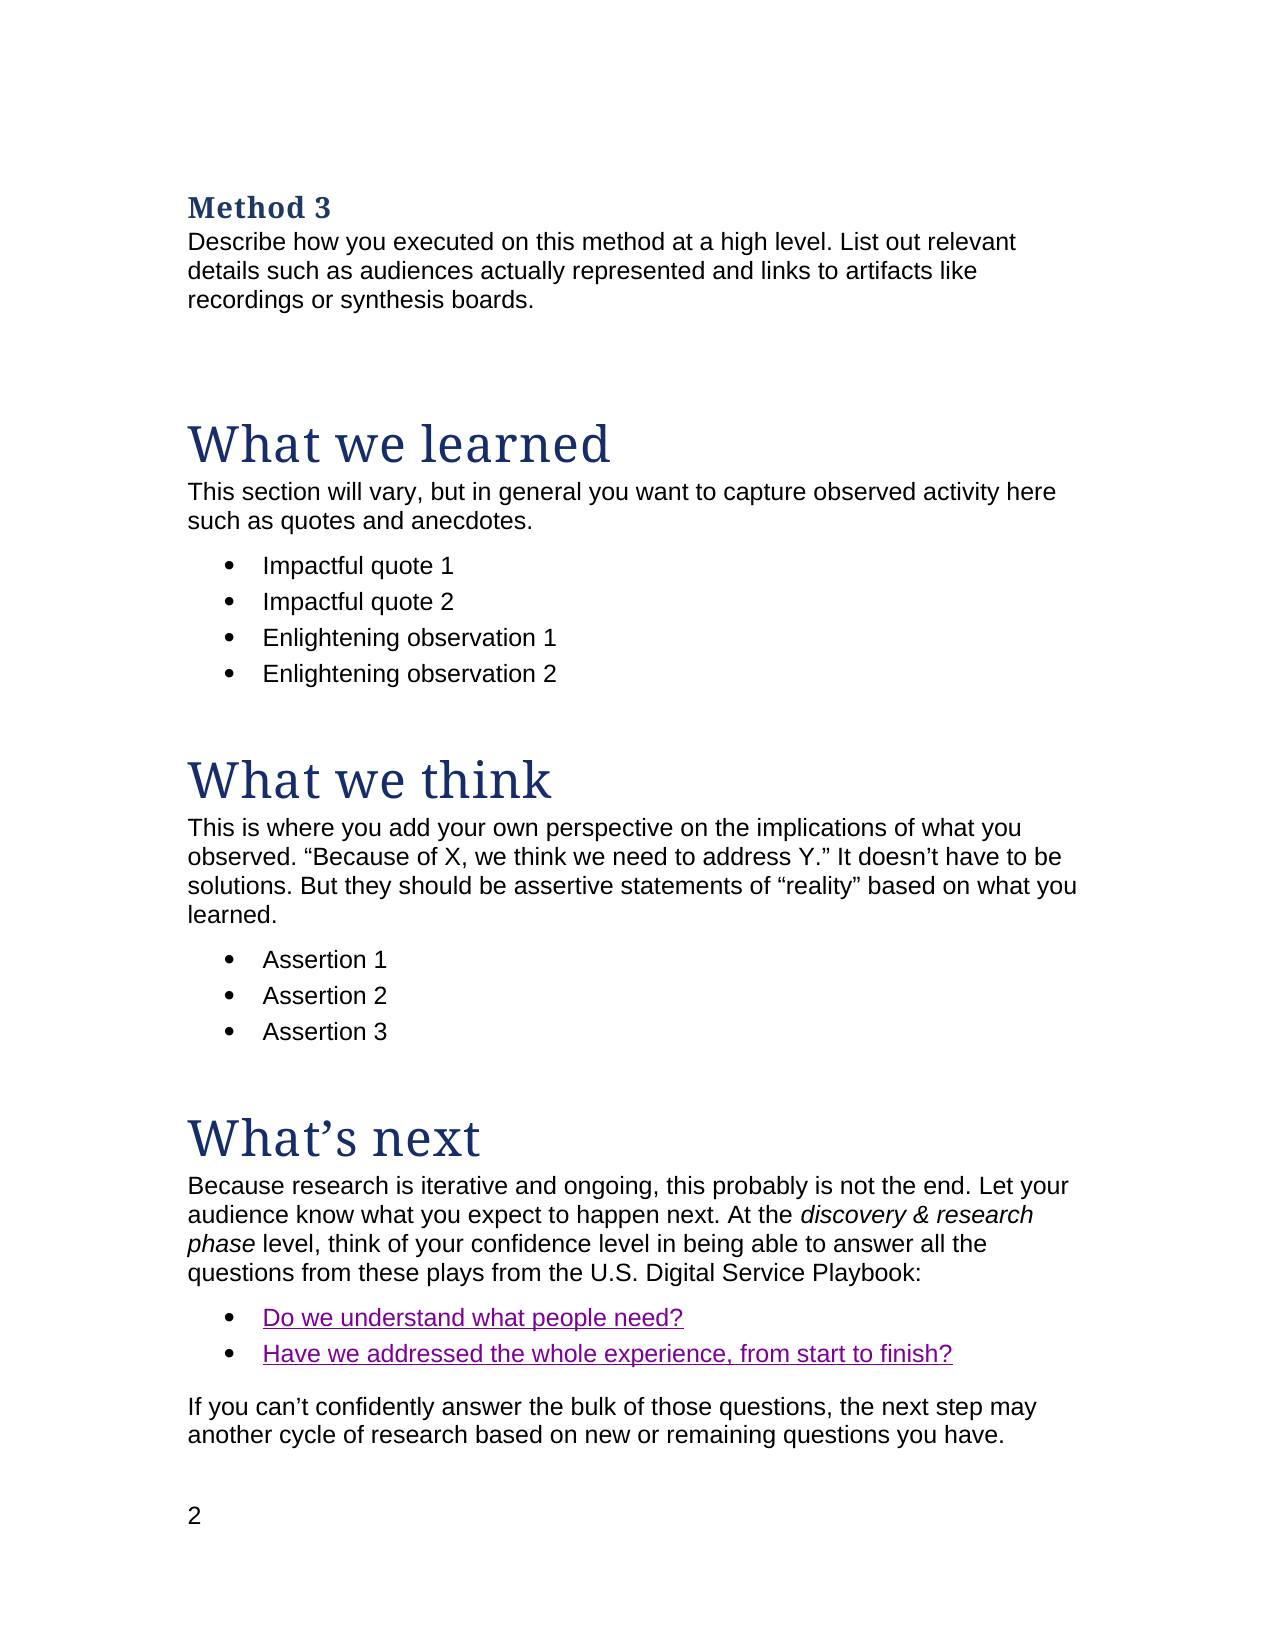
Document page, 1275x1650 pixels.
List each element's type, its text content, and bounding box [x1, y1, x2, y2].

list Do we understand what people need? [225, 1303, 1087, 1332]
list Enlightening observation 2 [225, 659, 1087, 688]
text This is where you add your own perspective on the implications of what you observed. “Because of X, we think we need to address Y.” It doesn’t have to be solutions. But they should be assertive statements of “reality” based on what you learned. [187, 813, 1087, 928]
list Assertion 1 [225, 945, 1087, 974]
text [187, 227, 1087, 313]
text If you can’t confidently answer the bulk of those questions, the next step may another cycle of research based on new or remaining questions you have. [187, 1392, 1087, 1449]
subtitle Method 3 [187, 187, 1087, 227]
list Assertion 3 [225, 1017, 1087, 1046]
text This section will vary, but in general you want to capture observed activity here such as quotes and anecdotes. [187, 477, 1087, 534]
list Have we addressed the whole experience, from start to finish? [225, 1339, 1087, 1368]
subtitle What we learned [187, 409, 1087, 477]
subtitle What we think [187, 745, 1087, 813]
list Impactful quote 2 [225, 587, 1087, 616]
text Because research is iterative and ongoing, this probably is not the end. Let your audience know what you expect to happen next. At the discovery & research phase level, think of your confidence level in being able to answer all the questions from these plays from the U.S. Digital Service Playbook: [187, 1171, 1087, 1286]
list Enlightening observation 1 [225, 623, 1087, 652]
list Assertion 2 [225, 981, 1087, 1010]
list Impactful quote 1 [225, 551, 1087, 580]
subtitle What’s next [187, 1103, 1087, 1171]
